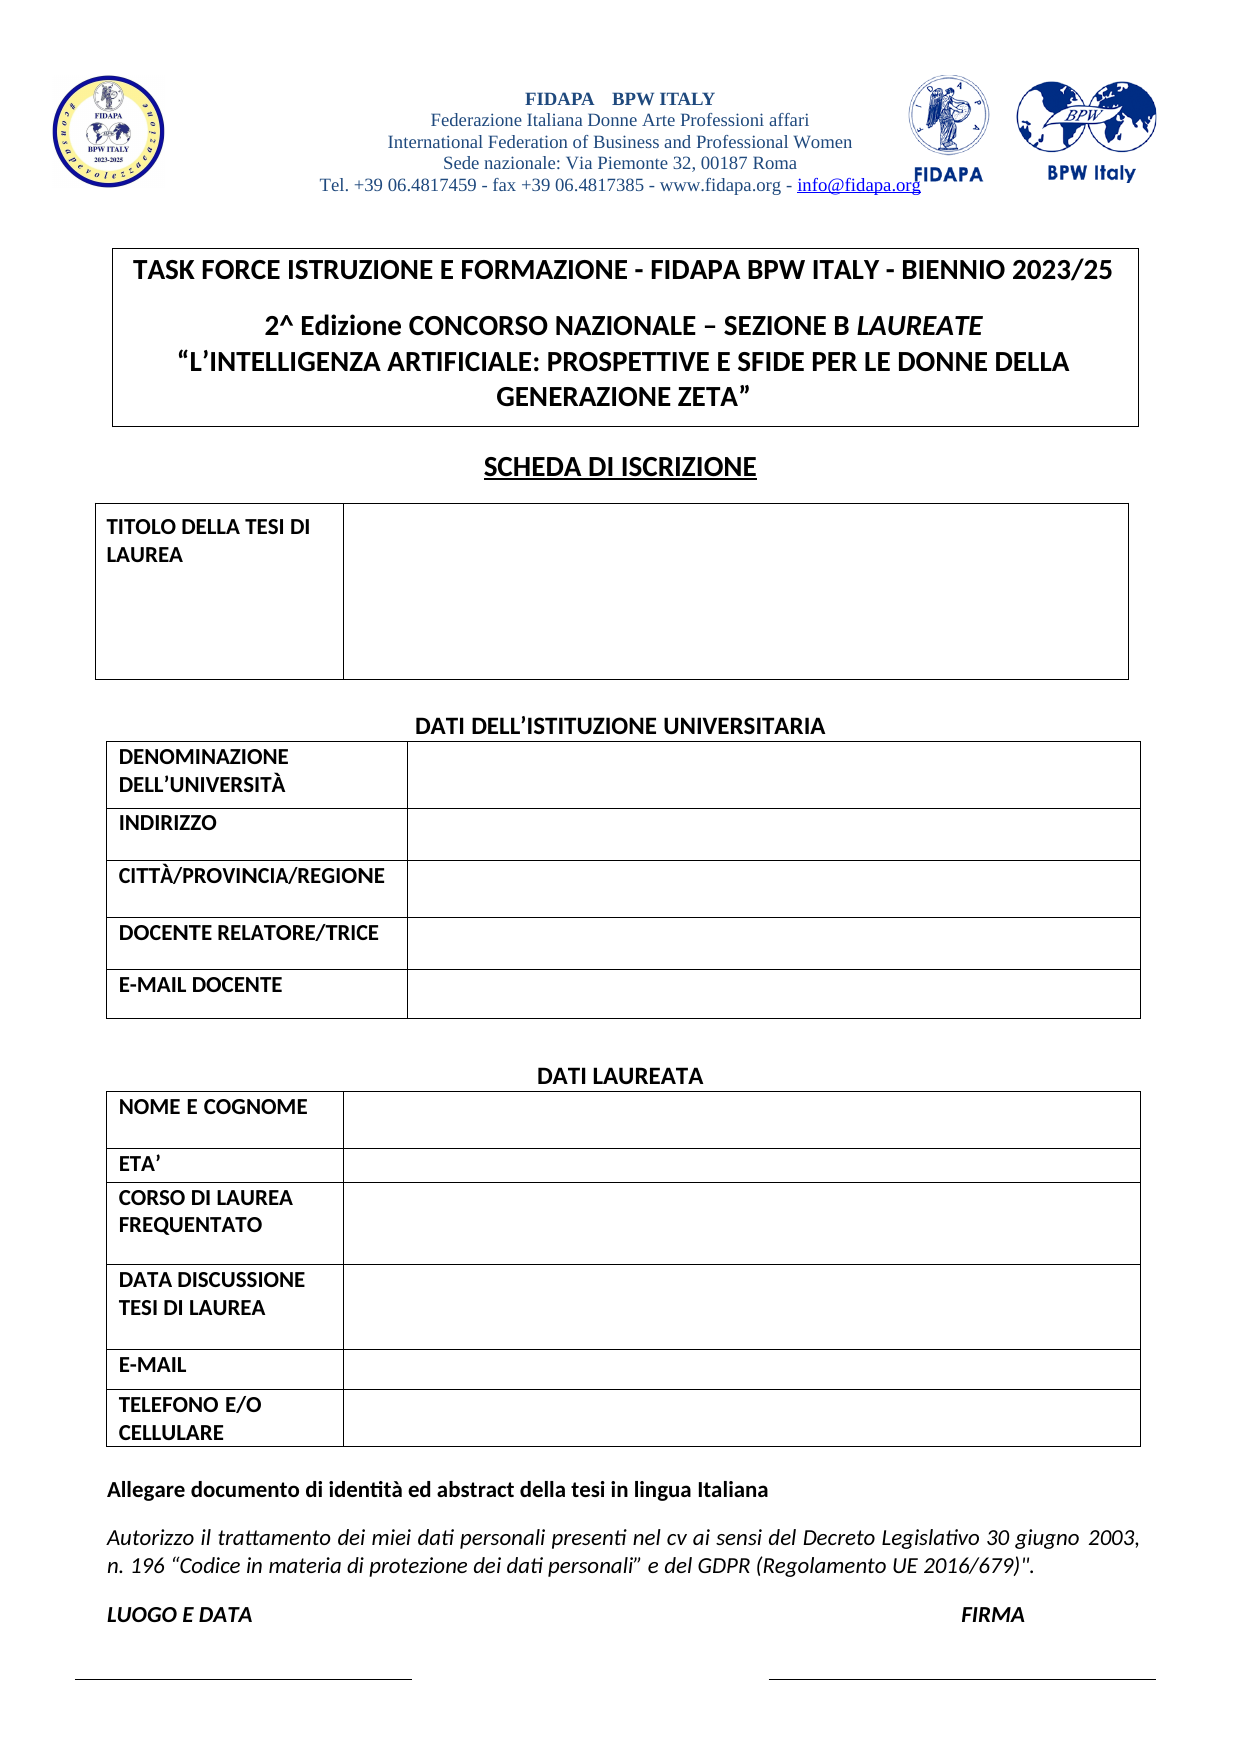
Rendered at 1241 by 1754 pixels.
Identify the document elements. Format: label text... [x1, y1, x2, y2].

table_header [344, 1092, 1140, 1148]
text “L’INTELLIGENZA ARTIFICIALE: PROSPETTIVE E SFIDE PER LE DONNE DELLA GENERAZIONE ZETA” [113, 339, 496, 414]
table_cell [408, 861, 1140, 917]
table_cell E-MAIL [107, 1350, 343, 1389]
picture [908, 75, 1157, 183]
table_cell [408, 918, 1140, 969]
table_header Titolo della Tesi di Laurea [96, 504, 343, 679]
table_header DENOMINAZIONE DELL’UNIVERSITÀ [107, 742, 407, 807]
table_cell [344, 1149, 1140, 1182]
text LUOGO E DATA FIRMA [107, 1600, 1140, 1628]
text Task force istruzione e formazione - FIDAPA BPW ITALY - Biennio 2023/25 [113, 249, 1138, 287]
table_cell [344, 1265, 1140, 1349]
text “L’INTELLIGENZA ARTIFICIALE: PROSPETTIVE E SFIDE PER LE DONNE DELLA GENERAZIONE ZETA” [738, 339, 1138, 414]
text Autorizzo il trattamento dei miei dati personali presenti nel cv ai sensi del Decreto Legislativo 30 giugno 2003, n. 196 “Codice in materia di protezione dei dati personali” e del GDPR (Regolamento UE 2016/679)". [107, 1523, 1140, 1579]
table_cell CORSO DI LAUREA FREQUENTATO [107, 1183, 343, 1264]
table_cell DOCENTE RELATORE/TRICE [107, 918, 407, 969]
text DATI DELL’ISTITUZIONE UNIVERSITARIA [354, 710, 886, 741]
table_cell E-MAIL DOCENTE [107, 970, 407, 1018]
table_header NOME E COGNOME [107, 1092, 343, 1148]
table_cell [408, 809, 1140, 860]
text SCHEDA DI ISCRIZIONE [62, 448, 1178, 483]
table_cell [344, 1350, 1140, 1389]
text DATI LAUREATA [62, 1060, 1178, 1091]
table_cell INDIRIZZO [107, 809, 407, 860]
text Allegare documento di identità ed abstract della tesi in lingua Italiana [107, 1475, 1140, 1503]
table_cell DATA DISCUSSIONE TESI DI LAUREA [107, 1265, 343, 1349]
table_cell [344, 1183, 1140, 1264]
table_cell ETA’ [107, 1149, 343, 1182]
table_header [408, 742, 1140, 807]
table_cell [344, 1390, 1140, 1446]
table_cell [408, 970, 1140, 1018]
table_cell TELEFONO E/O CELLULARE [107, 1390, 343, 1446]
picture [52, 75, 165, 188]
table_header [344, 504, 1128, 679]
table_cell CITTÀ/PROVINCIA/REGIONE [107, 861, 407, 917]
text 2^ Edizione CONCORSO NAZIONALE – SEZIONE B LAUREATE [113, 304, 1138, 339]
